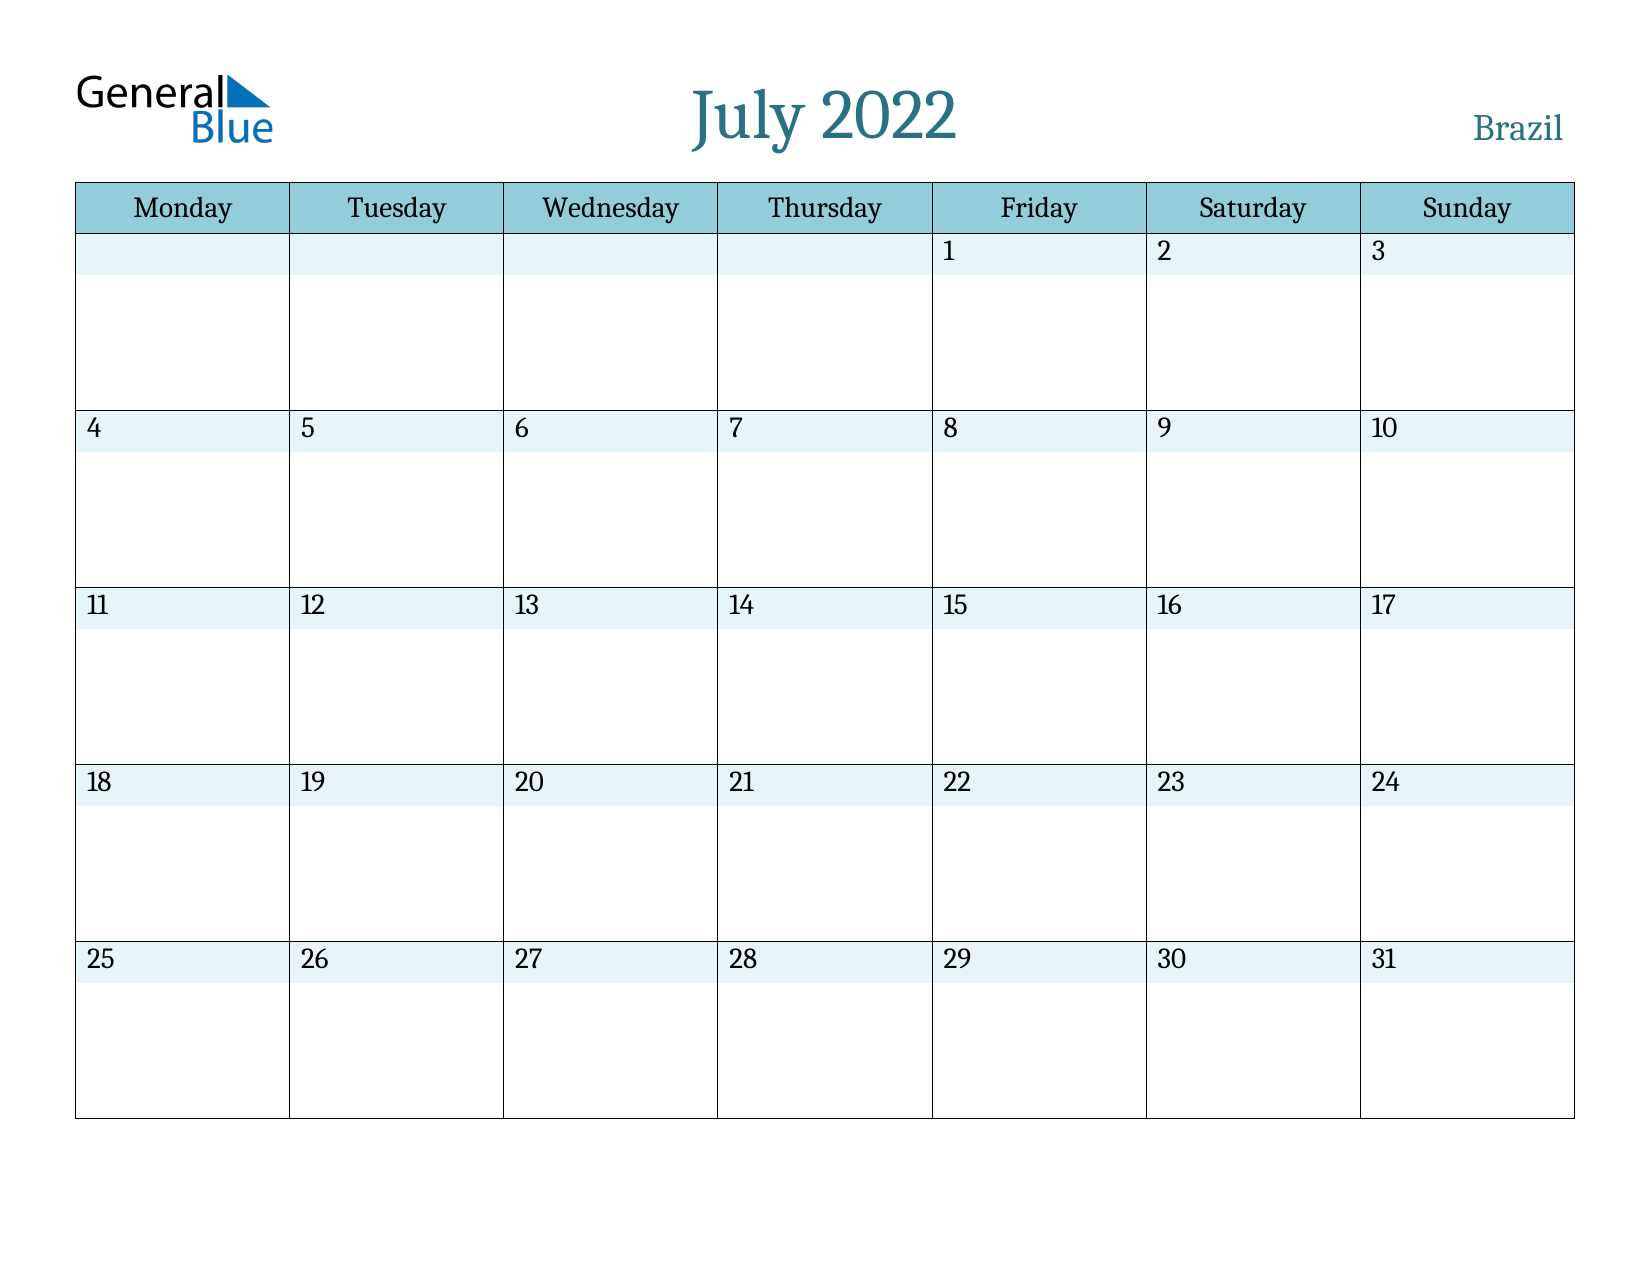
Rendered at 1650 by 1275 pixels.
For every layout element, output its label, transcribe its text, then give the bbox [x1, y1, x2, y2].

table_cell 17 [1361, 588, 1574, 629]
table_cell [933, 806, 1146, 941]
table_cell 31 [1361, 942, 1574, 983]
table_cell [290, 983, 503, 1118]
table_cell [76, 806, 289, 941]
table_cell [1361, 806, 1574, 941]
table_cell Tuesday [290, 183, 503, 233]
table_cell [933, 452, 1146, 587]
table_cell [718, 275, 932, 410]
table_cell [76, 275, 289, 410]
table_cell [1147, 806, 1360, 941]
table_header Brazil [1146, 75, 1574, 182]
table_cell [504, 983, 717, 1118]
table_cell 19 [290, 765, 503, 806]
table_cell [290, 452, 503, 587]
table_cell [933, 275, 1146, 410]
table_cell [76, 983, 289, 1118]
table_header July 2022 [504, 75, 1146, 182]
table_cell [504, 275, 717, 410]
table_cell 29 [933, 942, 1146, 983]
table_cell 30 [1147, 942, 1360, 983]
table_cell 18 [76, 765, 289, 806]
table_cell 16 [1147, 588, 1360, 629]
table_cell 27 [504, 942, 717, 983]
table_cell [718, 452, 932, 587]
table_cell 12 [290, 588, 503, 629]
table_cell [504, 629, 717, 764]
table_cell [1147, 983, 1360, 1118]
table_cell 10 [1361, 411, 1574, 452]
table_cell Wednesday [504, 183, 717, 233]
table_cell 6 [504, 411, 717, 452]
table_cell [1361, 983, 1574, 1118]
table_cell [718, 629, 932, 764]
table_cell [504, 234, 717, 275]
table_cell 9 [1147, 411, 1360, 452]
table_cell [718, 983, 932, 1118]
picture [77, 75, 273, 143]
table_cell 20 [504, 765, 717, 806]
table_cell [1147, 629, 1360, 764]
table_cell 13 [504, 588, 717, 629]
table_cell [290, 234, 503, 275]
table_cell [1147, 275, 1360, 410]
table_cell 15 [933, 588, 1146, 629]
table_cell Friday [933, 183, 1146, 233]
table_cell [933, 629, 1146, 764]
table_cell [504, 806, 717, 941]
table_cell 11 [76, 588, 289, 629]
table_cell [1361, 452, 1574, 587]
table_cell 3 [1361, 234, 1574, 275]
table_cell 7 [718, 411, 932, 452]
table_cell 28 [718, 942, 932, 983]
table_cell 26 [290, 942, 503, 983]
table_cell Sunday [1361, 183, 1574, 233]
table_cell [76, 452, 289, 587]
table_cell 4 [76, 411, 289, 452]
table_cell [1147, 452, 1360, 587]
table_cell [76, 629, 289, 764]
table_cell 5 [290, 411, 503, 452]
table_cell [504, 452, 717, 587]
table_cell 1 [933, 234, 1146, 275]
table_cell [290, 629, 503, 764]
table_cell Saturday [1147, 183, 1360, 233]
table_cell [1361, 275, 1574, 410]
table_cell [1361, 629, 1574, 764]
table_cell 23 [1147, 765, 1360, 806]
table_cell [76, 234, 289, 275]
table_cell 2 [1147, 234, 1360, 275]
table_cell 21 [718, 765, 932, 806]
table_cell 8 [933, 411, 1146, 452]
table_cell 14 [718, 588, 932, 629]
table_header [76, 75, 503, 182]
table_cell 22 [933, 765, 1146, 806]
table_cell [718, 806, 932, 941]
table_cell 25 [76, 942, 289, 983]
table_cell [290, 806, 503, 941]
table_cell [933, 983, 1146, 1118]
table_cell [290, 275, 503, 410]
table_cell [718, 234, 932, 275]
table_cell 24 [1361, 765, 1574, 806]
table_cell Thursday [718, 183, 932, 233]
table_cell Monday [76, 183, 289, 233]
